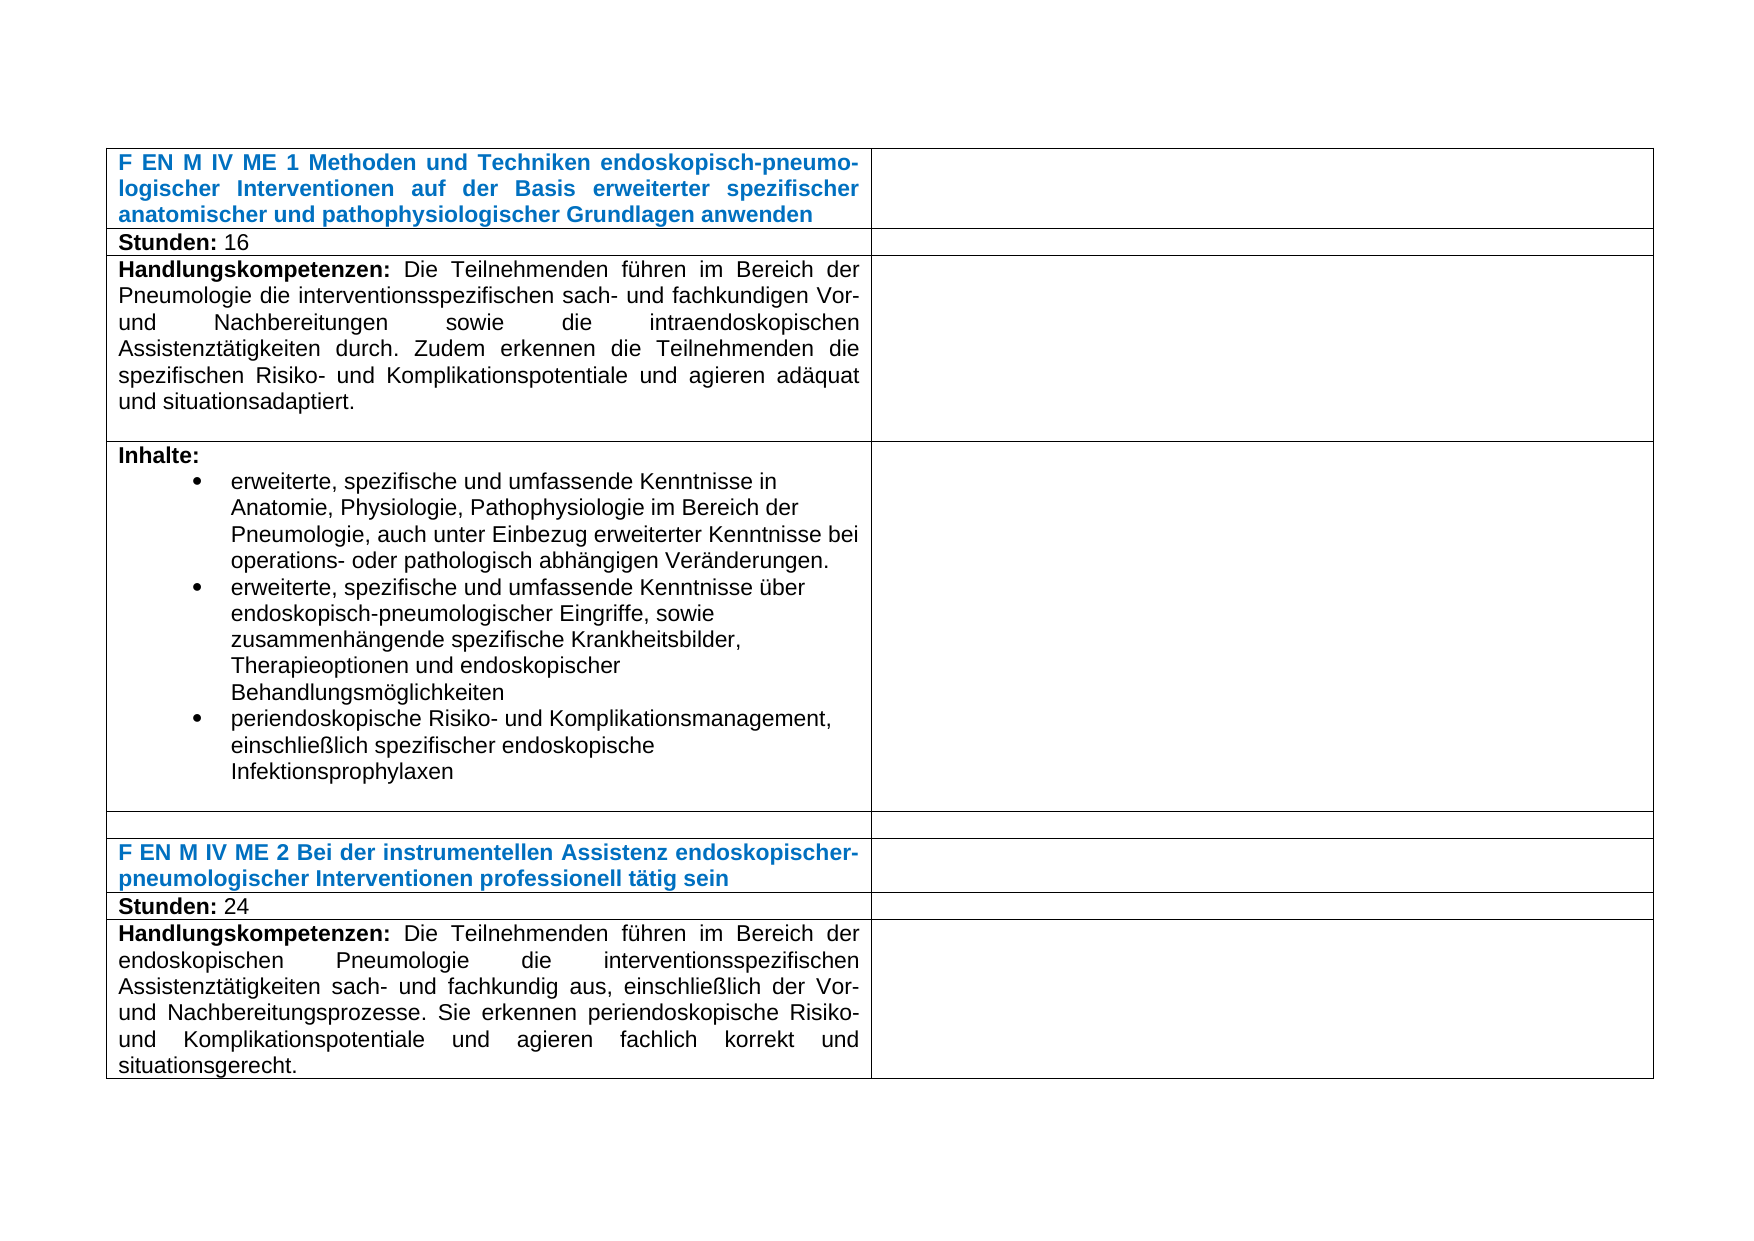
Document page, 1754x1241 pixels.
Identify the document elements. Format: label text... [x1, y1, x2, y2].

table_cell [107, 812, 871, 838]
table_cell [872, 920, 1653, 1078]
table_cell [872, 839, 1653, 892]
table_cell [872, 256, 1653, 441]
table_cell [872, 149, 1653, 228]
table_cell Stunden: 24 [107, 893, 871, 919]
table_cell F EN M IV ME 1 Methoden und Techniken endoskopisch-pneumo-logischer Interventionen auf der Basis erweiterter spezifischer anatomischer und pathophysiologischer Grundlagen anwenden [107, 149, 871, 228]
table_cell Inhalte: erweiterte, spezifische und umfassende Kenntnisse in Anatomie, Physiologie, Pathophysiologie im Bereich der Pneumologie, auch unter Einbezug erweiterter Kenntnisse bei operations- oder pathologisch abhängigen Veränderungen. erweiterte, spezifische und umfassende Kenntnisse über endoskopisch-pneumologischer Eingriffe, sowie zusammenhängende spezifische Krankheitsbilder, Therapieoptionen und endoskopischer Behandlungsmöglichkeiten periendoskopische Risiko- und Komplikationsmanagement, einschließlich spezifischer endoskopische Infektionsprophylaxen [107, 442, 871, 811]
table_cell F EN M IV ME 2 Bei der instrumentellen Assistenz endoskopischer-pneumologischer Interventionen professionell tätig sein [107, 839, 871, 892]
table_cell [872, 812, 1653, 838]
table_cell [107, 920, 871, 1078]
table_cell Handlungskompetenzen: Die Teilnehmenden führen im Bereich der Pneumologie die interventionsspezifischen sach- und fachkundigen Vor- und Nachbereitungen sowie die intraendoskopischen Assistenztätigkeiten durch. Zudem erkennen die Teilnehmenden die spezifischen Risiko- und Komplikationspotentiale und agieren adäquat und situationsadaptiert. [107, 256, 871, 441]
table_cell Stunden: 16 [107, 229, 871, 255]
table_cell [872, 442, 1653, 811]
table_cell [872, 229, 1653, 255]
table_cell [872, 893, 1653, 919]
